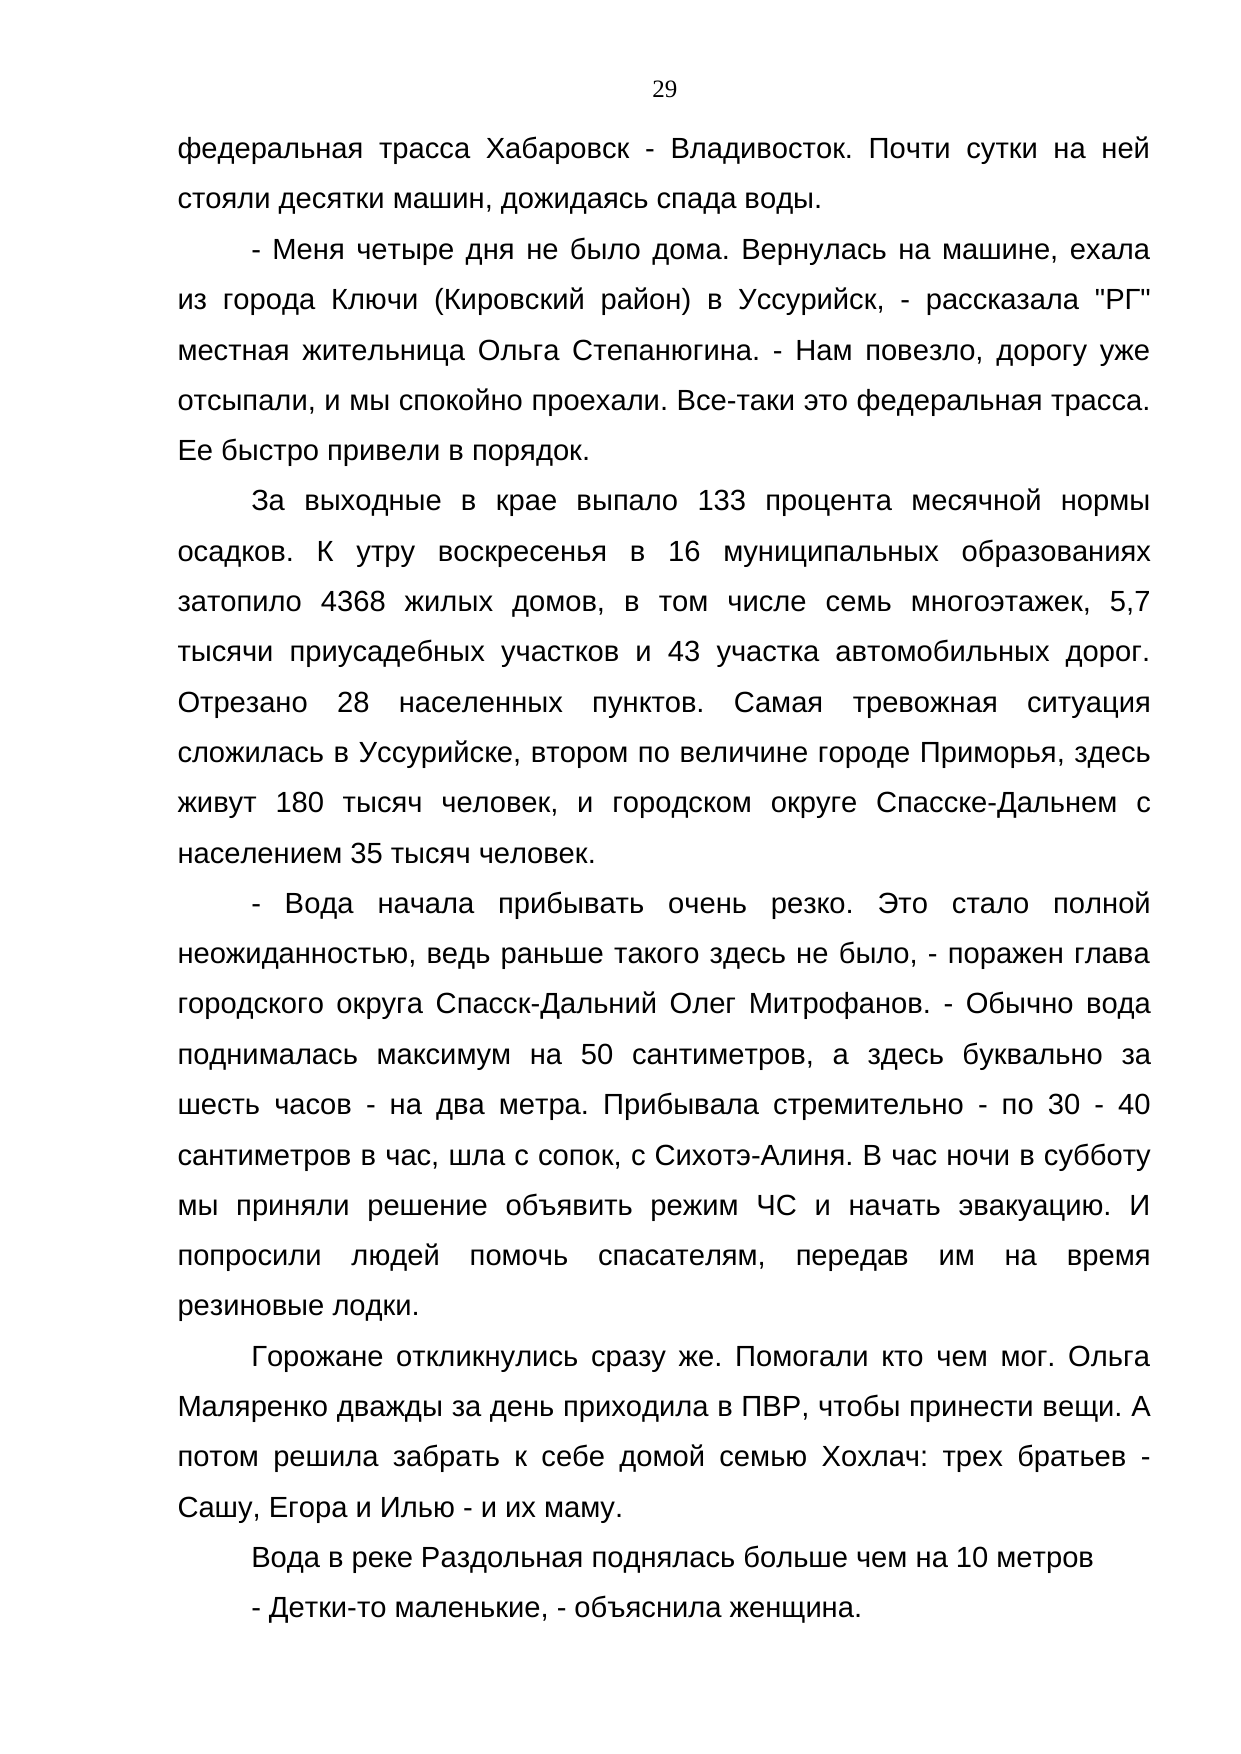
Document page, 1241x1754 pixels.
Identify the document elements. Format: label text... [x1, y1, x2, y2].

text Горожане откликнулись сразу же. Помогали кто чем мог. Ольга Маляренко дважды за день приходила в ПВР, чтобы принести вещи. А потом решила забрать к себе домой семью Хохлач: трех братьев - Сашу, Егора и Илью - и их маму. [177, 1339, 1152, 1523]
text За выходные в крае выпало 133 процента месячной нормы осадков. К утру воскресенья в 16 муниципальных образованиях затопило 4368 жилых домов, в том числе семь многоэтажек, 5,7 тысячи приусадебных участков и 43 участка автомобильных дорог. Отрезано 28 населенных пунктов. Самая тревожная ситуация сложилась в Уссурийске, втором по величине городе Приморья, здесь живут 180 тысяч человек, и городском округе Спасске-Дальнем с населением 35 тысяч человек. [177, 483, 1152, 869]
text - Детки-то маленькие, - объяснила женщина. [177, 1590, 1152, 1624]
text Вода в реке Раздольная поднялась больше чем на 10 метров [177, 1540, 1152, 1573]
text - Вода начала прибывать очень резко. Это стало полной неожиданностью, ведь раньше такого здесь не было, - поражен глава городского округа Спасск-Дальний Олег Митрофанов. - Обычно вода поднималась максимум на 50 сантиметров, а здесь буквально за шесть часов - на два метра. Прибывала стремительно - по 30 - 40 сантиметров в час, шла с сопок, с Сихотэ-Алиня. В час ночи в субботу мы приняли решение объявить режим ЧС и начать эвакуацию. И попросили людей помочь спасателям, передав им на время резиновые лодки. [177, 886, 1152, 1322]
text - Меня четыре дня не было дома. Вернулась на машине, ехала из города Ключи (Кировский район) в Уссурийск, - рассказала "РГ" местная жительница Ольга Степанюгина. - Нам повезло, дорогу уже отсыпали, и мы спокойно проехали. Все-таки это федеральная трасса. Ее быстро привели в порядок. [177, 232, 1152, 467]
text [177, 131, 1152, 215]
